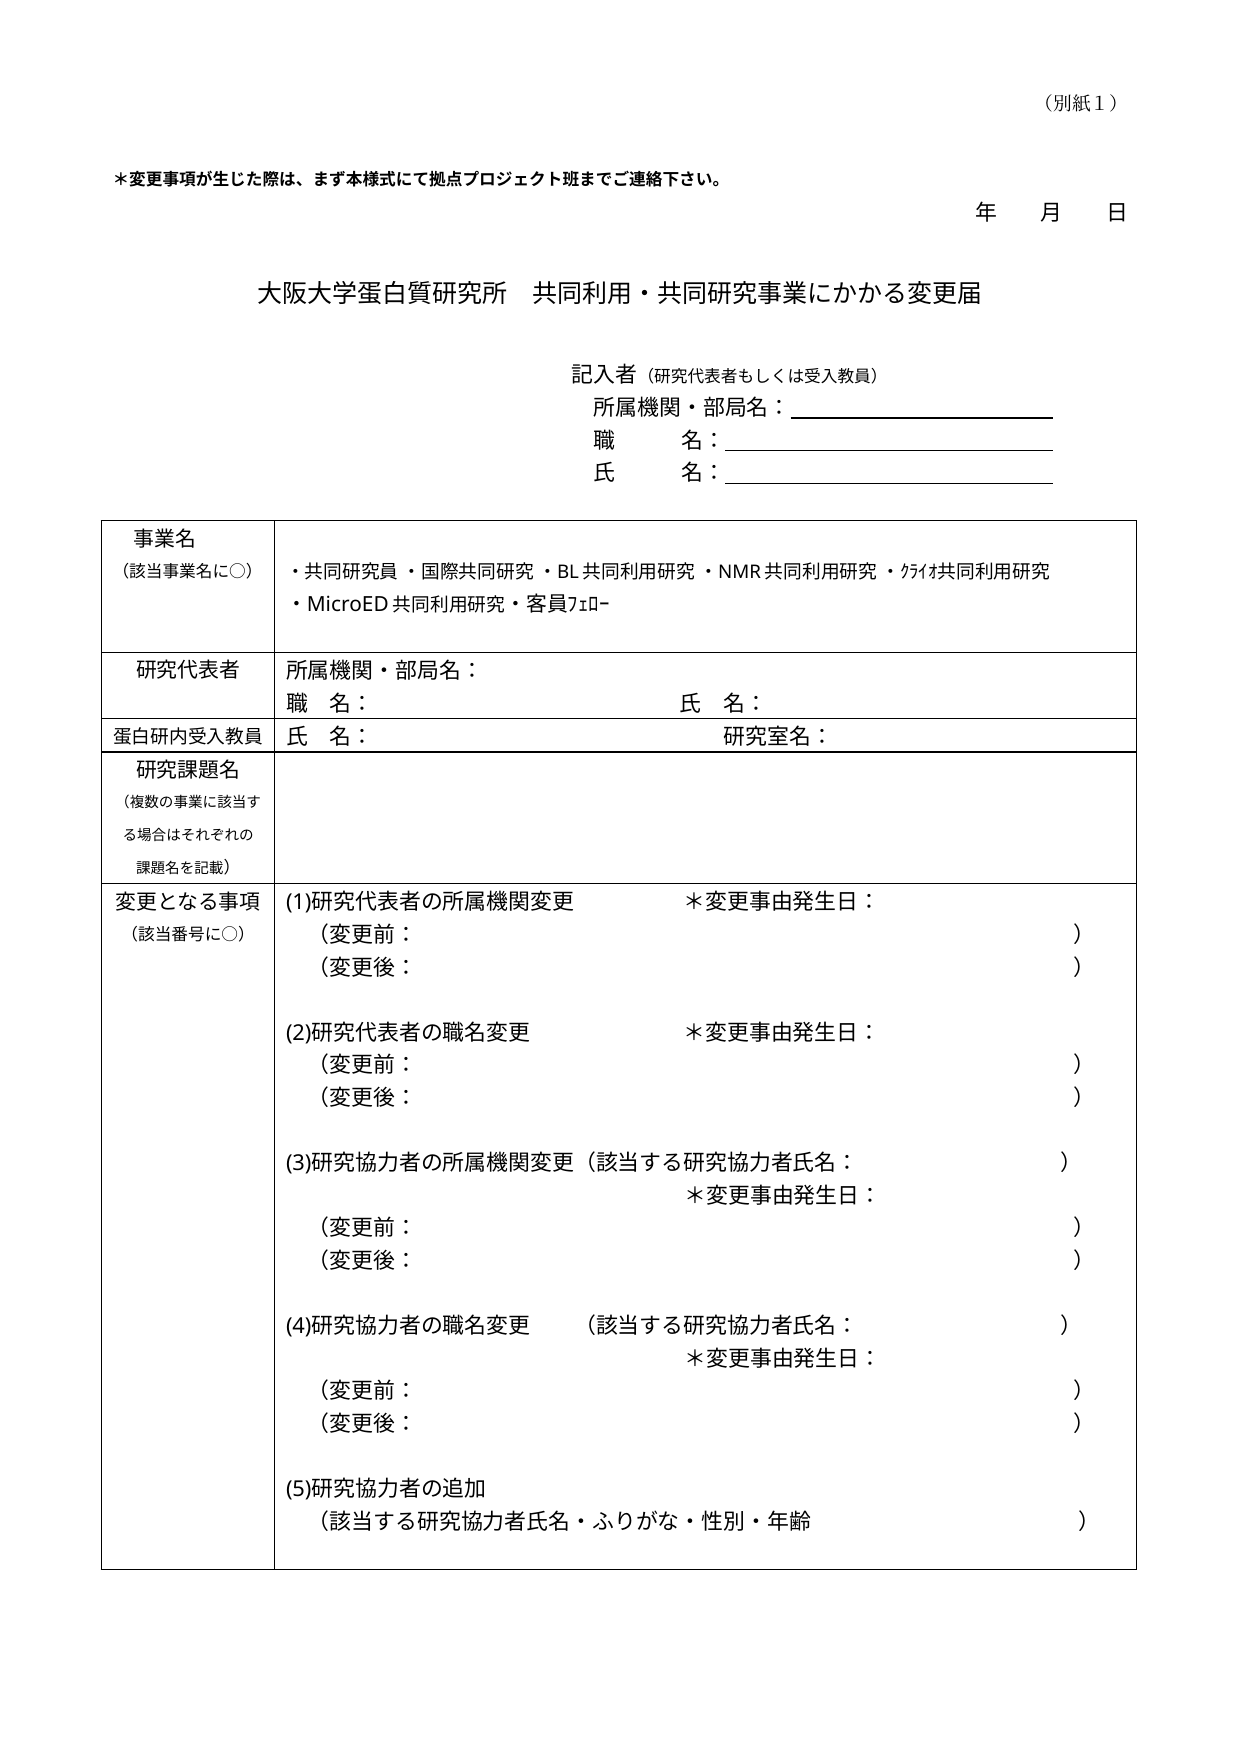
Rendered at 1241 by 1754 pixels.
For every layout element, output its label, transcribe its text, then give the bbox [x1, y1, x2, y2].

table_cell 研究代表者 [102, 653, 274, 718]
text 所属機関・部局名： [112, 390, 1128, 422]
text 年 月 日 [112, 194, 1128, 227]
text 大阪大学蛋白質研究所 共同利用・共同研究事業にかかる変更届 [112, 259, 1128, 324]
table_cell [275, 753, 1136, 883]
text ＊変更事項が生じた際は、まず本様式にて拠点プロジェクト班までご連絡下さい。 [112, 161, 1128, 194]
text 記入者（研究代表者もしくは受入教員） [112, 357, 1128, 390]
table_cell 研究課題名 （複数の事業に該当する場合はそれぞれの 課題名を記載） [102, 753, 274, 883]
table_cell 氏 名： 研究室名： [275, 719, 1136, 751]
table_header ・共同研究員 ・国際共同研究 ・BL共同利用研究 ・NMR共同利用研究 ・ｸﾗｲｵ共同利用研究 ・MicroED共同利用研究・客員ﾌｪﾛｰ [275, 521, 1136, 652]
table_cell 変更となる事項 （該当番号に○） [102, 884, 274, 1569]
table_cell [275, 884, 1136, 1569]
text 氏 名： [112, 455, 1128, 487]
table_cell 所属機関・部局名： 職 名： 氏 名： [275, 653, 1136, 718]
table_cell 蛋白研内受入教員 [102, 719, 274, 751]
text 職 名： [112, 422, 1128, 455]
table_header 事業名 （該当事業名に○） [102, 521, 274, 652]
